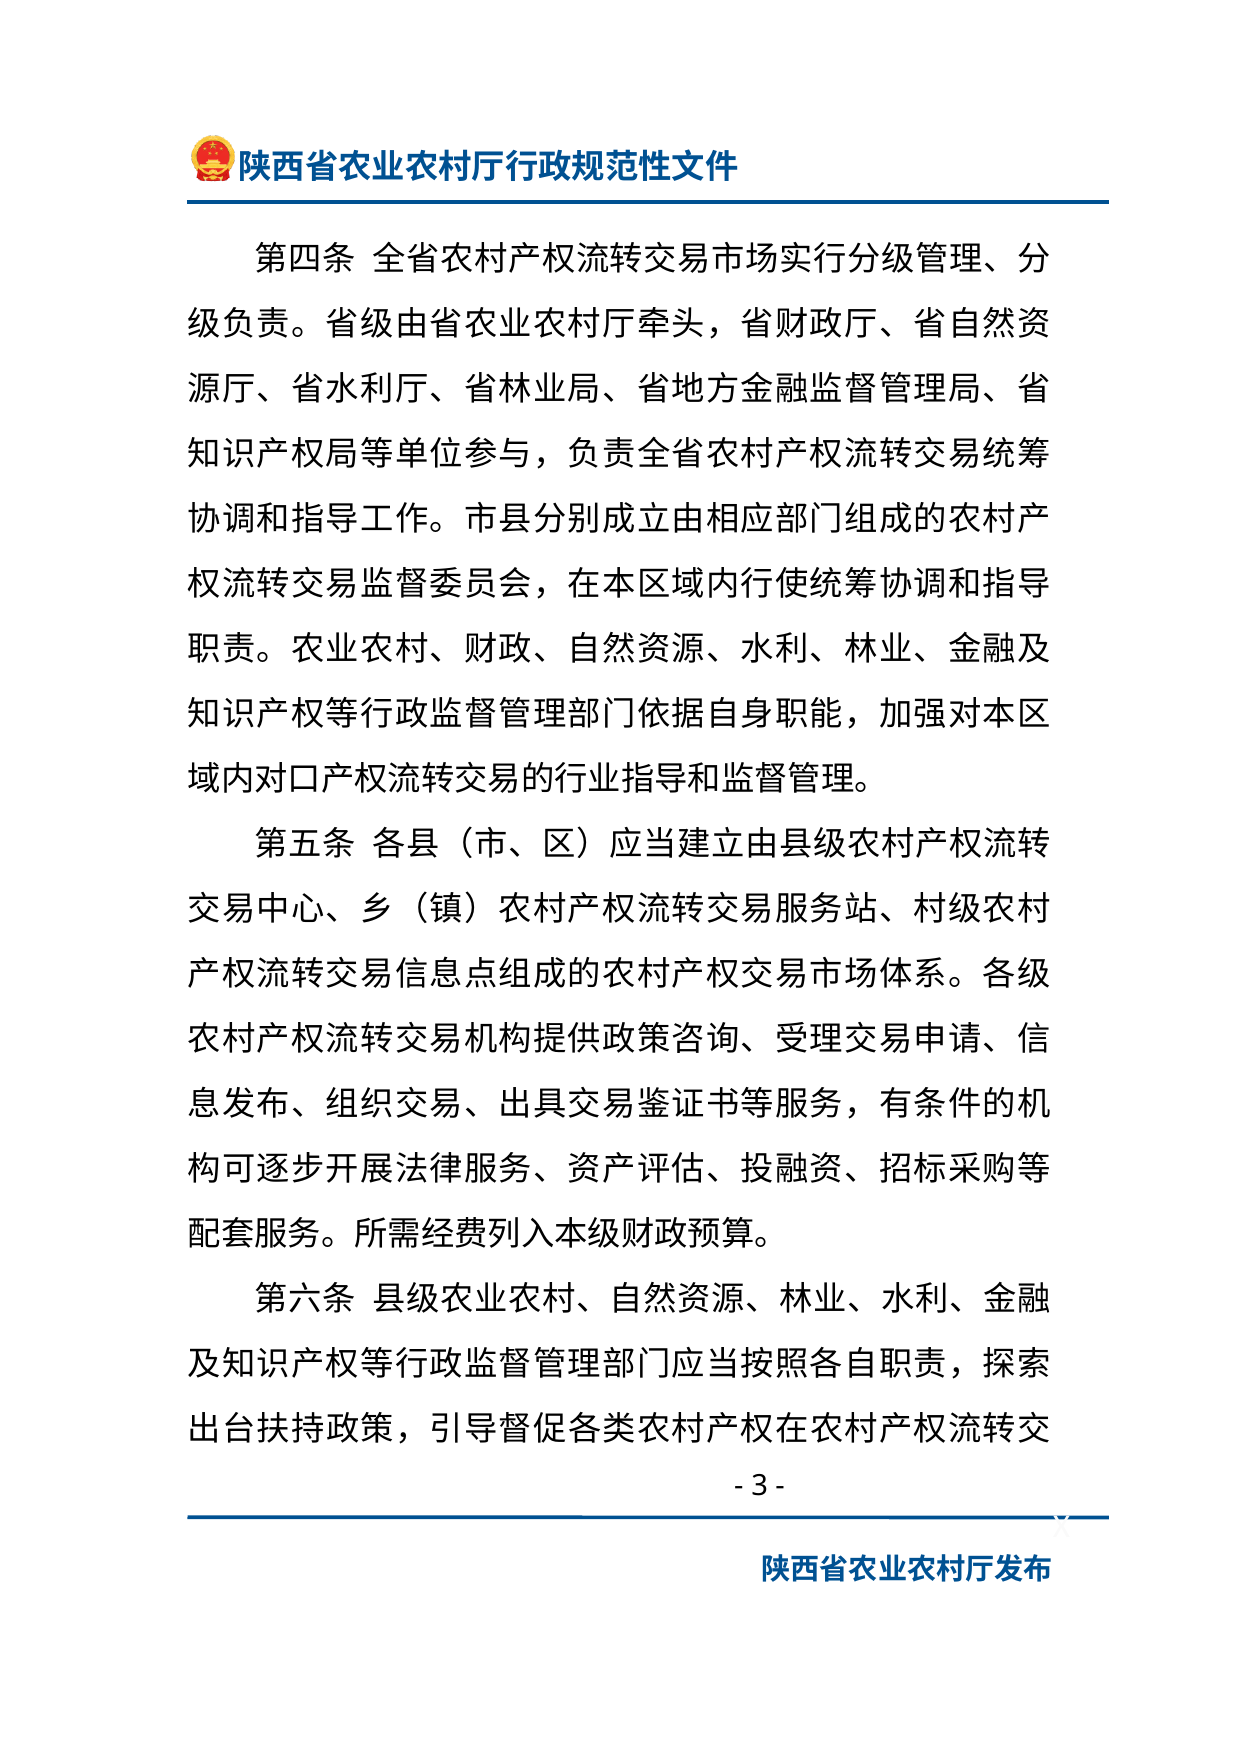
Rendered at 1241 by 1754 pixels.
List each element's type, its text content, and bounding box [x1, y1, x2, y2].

picture [187, 134, 239, 185]
text 第六条 县级农业农村、自然资源、林业、水利、金融及知识产权等行政监督管理部门应当按照各自职责，探索出台扶持政策，引导督促各类农村产权在农村产权流转交易机构进行交易，与不动产登记等信息共享，并设立服务窗口，提供确权颁证、资格审查、变更登记等服务，方便农村产权流转交易机构查询交易标的权属。 [187, 1263, 1053, 1458]
text 第四条 全省农村产权流转交易市场实行分级管理、分级负责。省级由省农业农村厅牵头，省财政厅、省自然资源厅、省水利厅、省林业局、省地方金融监督管理局、省知识产权局等单位参与，负责全省农村产权流转交易统筹协调和指导工作。市县分别成立由相应部门组成的农村产权流转交易监督委员会，在本区域内行使统筹协调和指导职责。农业农村、财政、自然资源、水利、林业、金融及知识产权等行政监督管理部门依据自身职能，加强对本区域内对口产权流转交易的行业指导和监督管理。 [187, 223, 1053, 808]
text 第五条 各县（市、区）应当建立由县级农村产权流转交易中心、乡（镇）农村产权流转交易服务站、村级农村产权流转交易信息点组成的农村产权交易市场体系。各级农村产权流转交易机构提供政策咨询、受理交易申请、信息发布、组织交易、出具交易鉴证书等服务，有条件的机构可逐步开展法律服务、资产评估、投融资、招标采购等配套服务。所需经费列入本级财政预算。 [187, 808, 1053, 1263]
